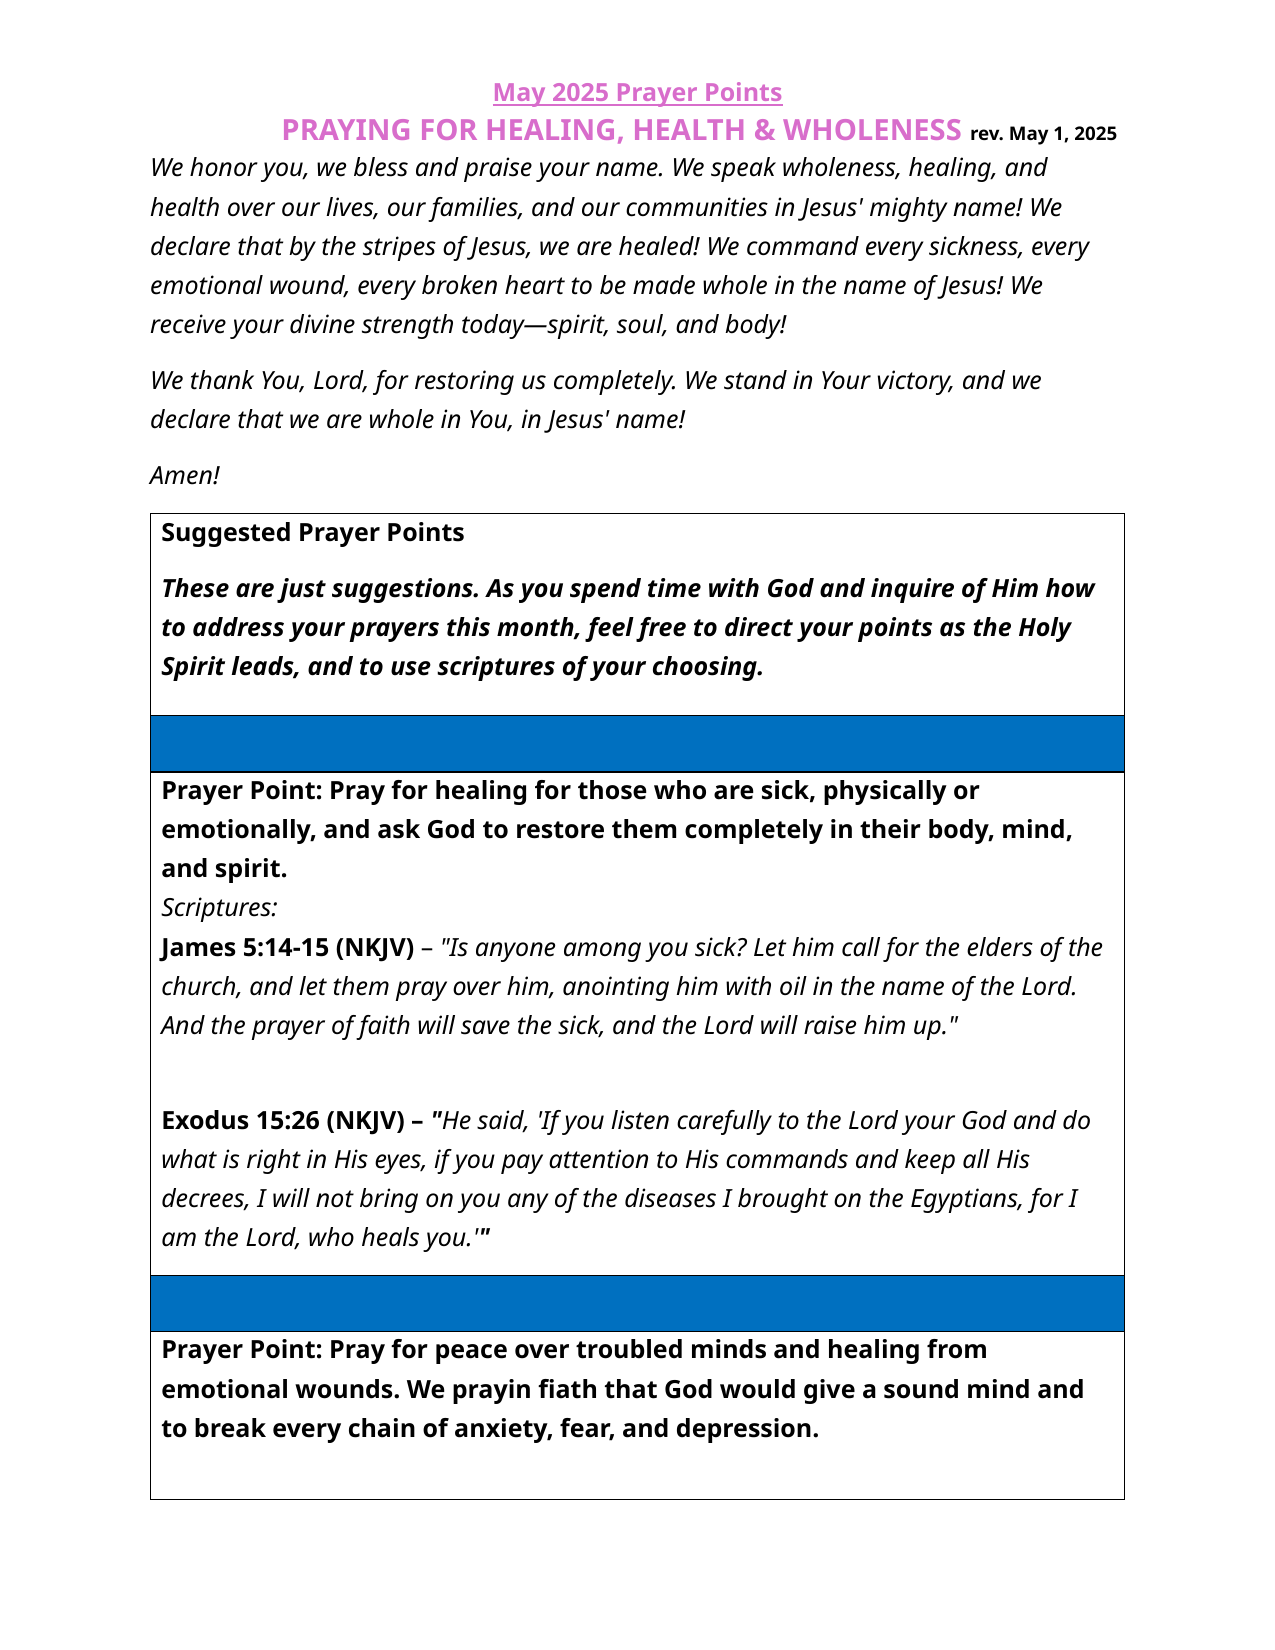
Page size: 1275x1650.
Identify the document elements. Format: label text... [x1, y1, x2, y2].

table_cell Prayer Point: Pray for healing for those who are sick, physically or emotionally, and ask God to restore them completely in their body, mind, and spirit. Scriptures: James 5:14-15 (NKJV) – "Is anyone among you sick? Let him call for the elders of the church, and let them pray over him, anointing him with oil in the name of the Lord. And the prayer of faith will save the sick, and the Lord will raise him up." Exodus 15:26 (NKJV) – "He said, 'If you listen carefully to the Lord your God and do what is right in His eyes, if you pay attention to His commands and keep all His decrees, I will not bring on you any of the diseases I brought on the Egyptians, for I am the Lord, who heals you.'" [151, 773, 1124, 1275]
table_cell [151, 1276, 1124, 1331]
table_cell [151, 1332, 1124, 1499]
table_header Suggested Prayer Points These are just suggestions. As you spend time with God and inquire of Him how to address your prayers this month, feel free to direct your points as the Holy Spirit leads, and to use scriptures of your choosing. [151, 514, 1124, 715]
table_cell [151, 716, 1124, 771]
text Amen! [150, 457, 1125, 492]
text We thank You, Lord, for restoring us completely. We stand in Your victory, and we declare that we are whole in You, in Jesus' name! [150, 362, 1125, 436]
text We honor you, we bless and praise your name. We speak wholeness, healing, and health over our lives, our families, and our communities in Jesus' mighty name! We declare that by the stripes of Jesus, we are healed! We command every sickness, every emotional wound, every broken heart to be made whole in the name of Jesus! We receive your divine strength today—spirit, soul, and body! [150, 150, 1125, 341]
